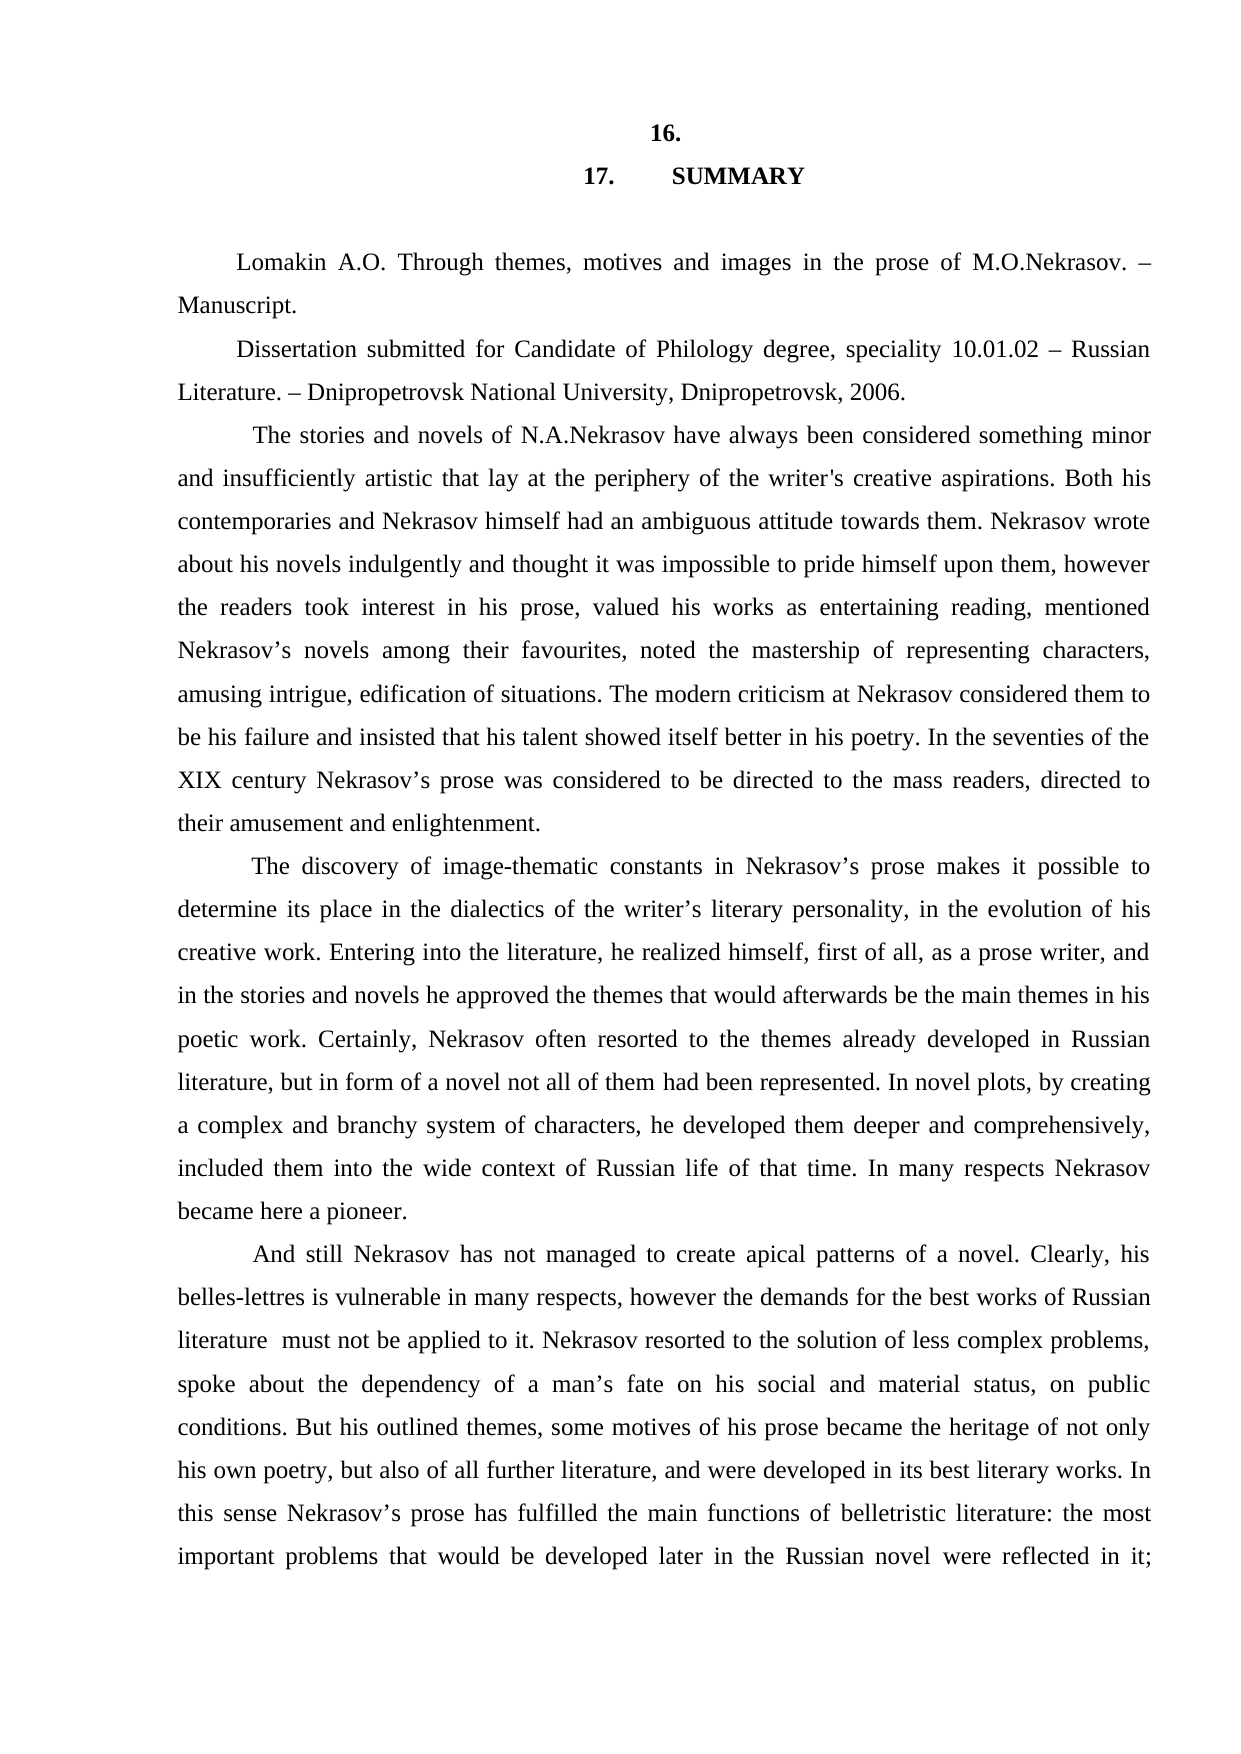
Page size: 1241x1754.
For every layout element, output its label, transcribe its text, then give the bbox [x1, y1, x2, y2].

text The discovery of image-thematic constants in Nekrasov’s prose makes it possible to determine its place in the dialectics of the writer’s literary personality, in the evolution of his creative work. Entering into the literature, he realized himself, first of all, as a prose writer, and in the stories and novels he approved the themes that would afterwards be the main themes in his poetic work. Certainly, Nekrasov often resorted to the themes already developed in Russian literature, but in form of a novel not all of them had been represented. In novel plots, by creating a complex and branchy system of characters, he developed them deeper and comprehensively, included them into the wide context of Russian life of that time. In many respects Nekrasov became here a pioneer. [177, 851, 1152, 1225]
text The stories and novels of N.A.Nekrasov have always been considered something minor and insufficiently artistic that lay at the periphery of the writer's creative aspirations. Both his contemporaries and Nekrasov himself had an ambiguous attitude towards them. Nekrasov wrote about his novels indulgently and thought it was impossible to pride himself upon them, however the readers took interest in his prose, valued his works as entertaining reading, mentioned Nekrasov’s novels among their favourites, noted the mastership of representing characters, amusing intrigue, edification of situations. The modern criticism at Nekrasov considered them to be his failure and insisted that his talent showed itself better in his poetry. In the seventies of the XIX century Nekrasov’s prose was considered to be directed to the mass readers, directed to their amusement and enlightenment. [177, 420, 1152, 837]
text Lomakin A.O. Through themes, motives and images in the prose of M.O.Nekrasov. – Manuscript. [177, 247, 1152, 319]
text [177, 1239, 1152, 1570]
list SUMMARY [177, 161, 1152, 190]
text Dissertation submitted for Candidate of Philology degree, speciality 10.01.02 – Russian Literature. – Dnipropetrovsk National University, Dnipropetrovsk, 2006. [177, 334, 1152, 406]
